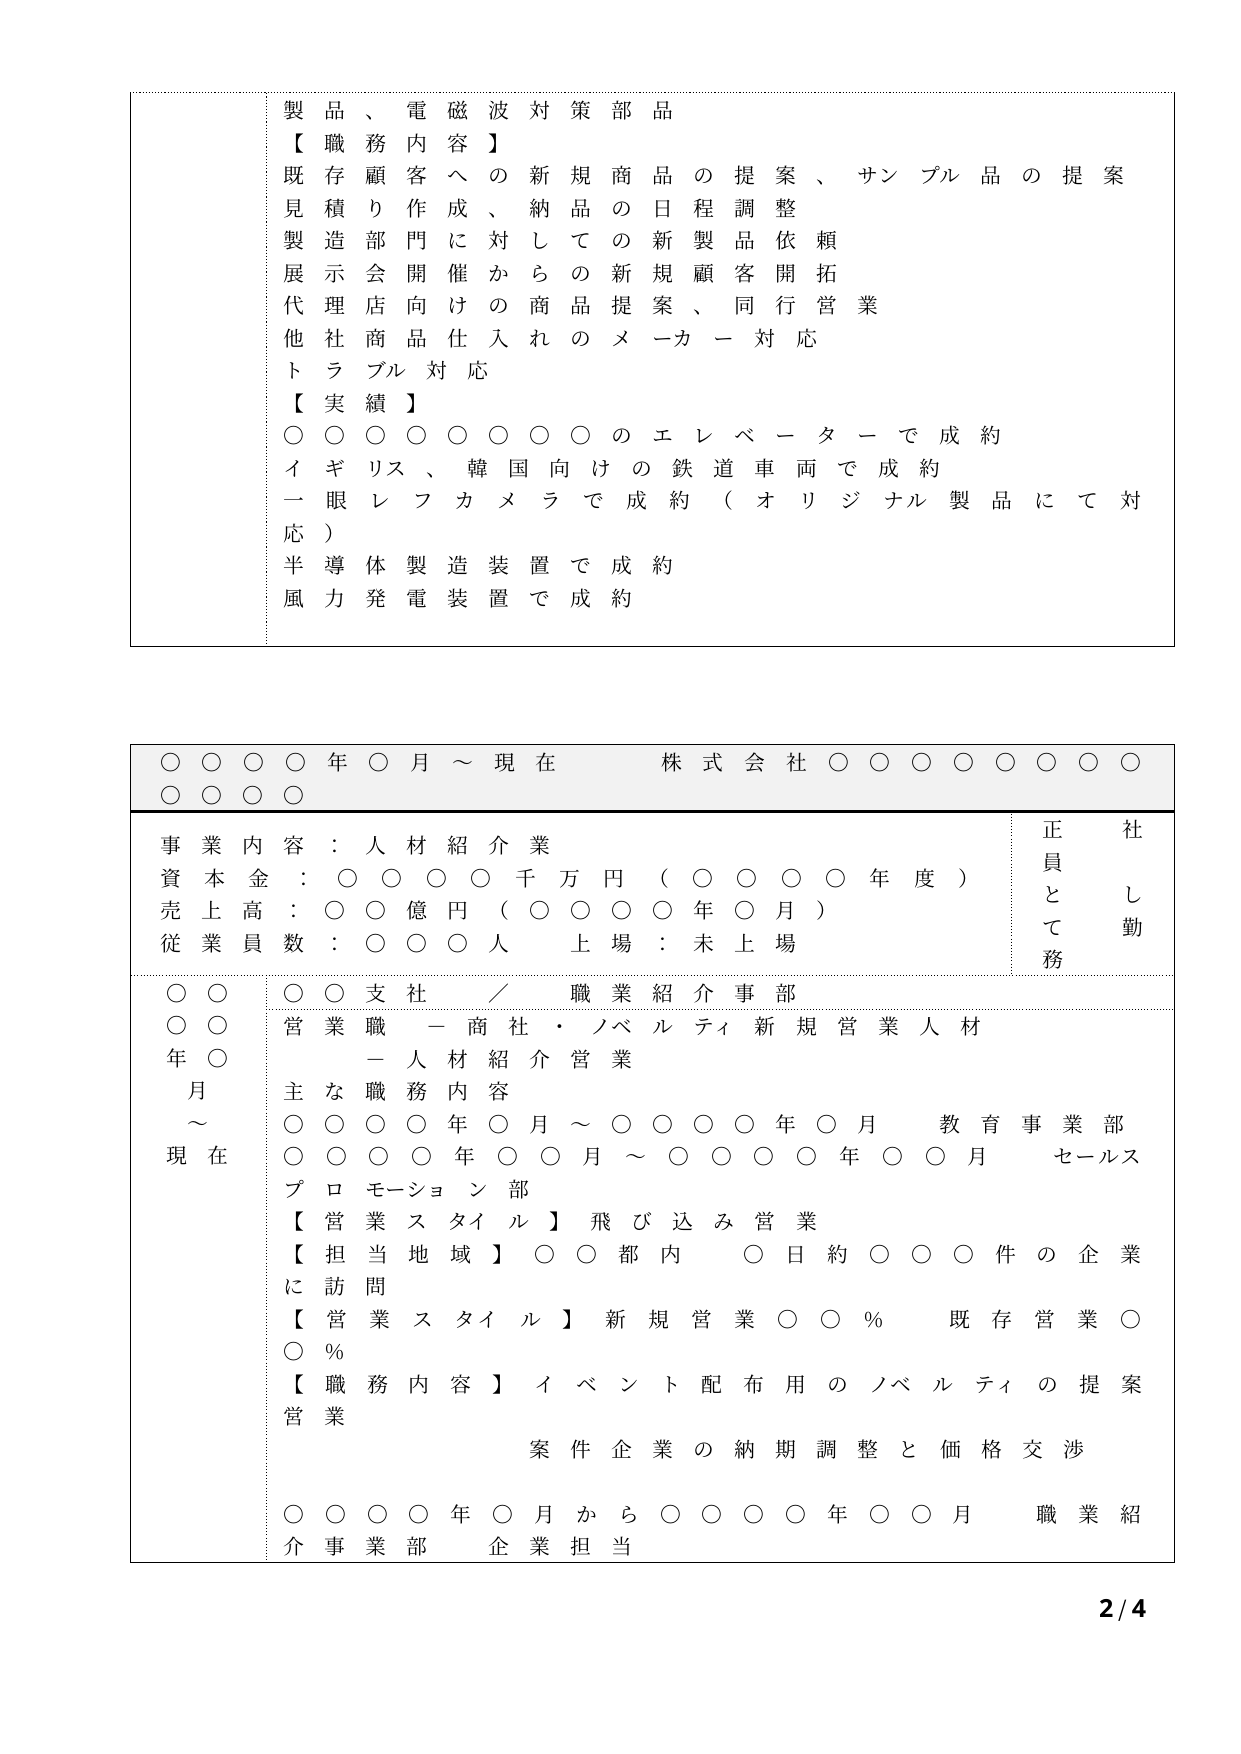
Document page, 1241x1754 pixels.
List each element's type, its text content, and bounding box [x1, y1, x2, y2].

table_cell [267, 1009, 1174, 1562]
table_cell 正社員 として勤務 [1012, 813, 1174, 975]
table_cell 〇〇〇〇年〇月 ～ 現在 [131, 975, 267, 1562]
table_cell 〇〇支社 ／ 職業紹介事部 [267, 975, 1174, 1008]
table_header 〇〇〇〇年〇月～現在 株式会社〇〇〇〇〇〇〇〇〇〇〇〇 [131, 745, 1174, 810]
table_cell 事業内容：人材紹介業 資本金：〇〇〇〇千万円（〇〇〇〇年度） 売上高：〇〇億円（〇〇〇〇年〇月） 従業員数：〇〇〇人 上場：未上場 [131, 813, 1012, 975]
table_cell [267, 92, 1174, 646]
